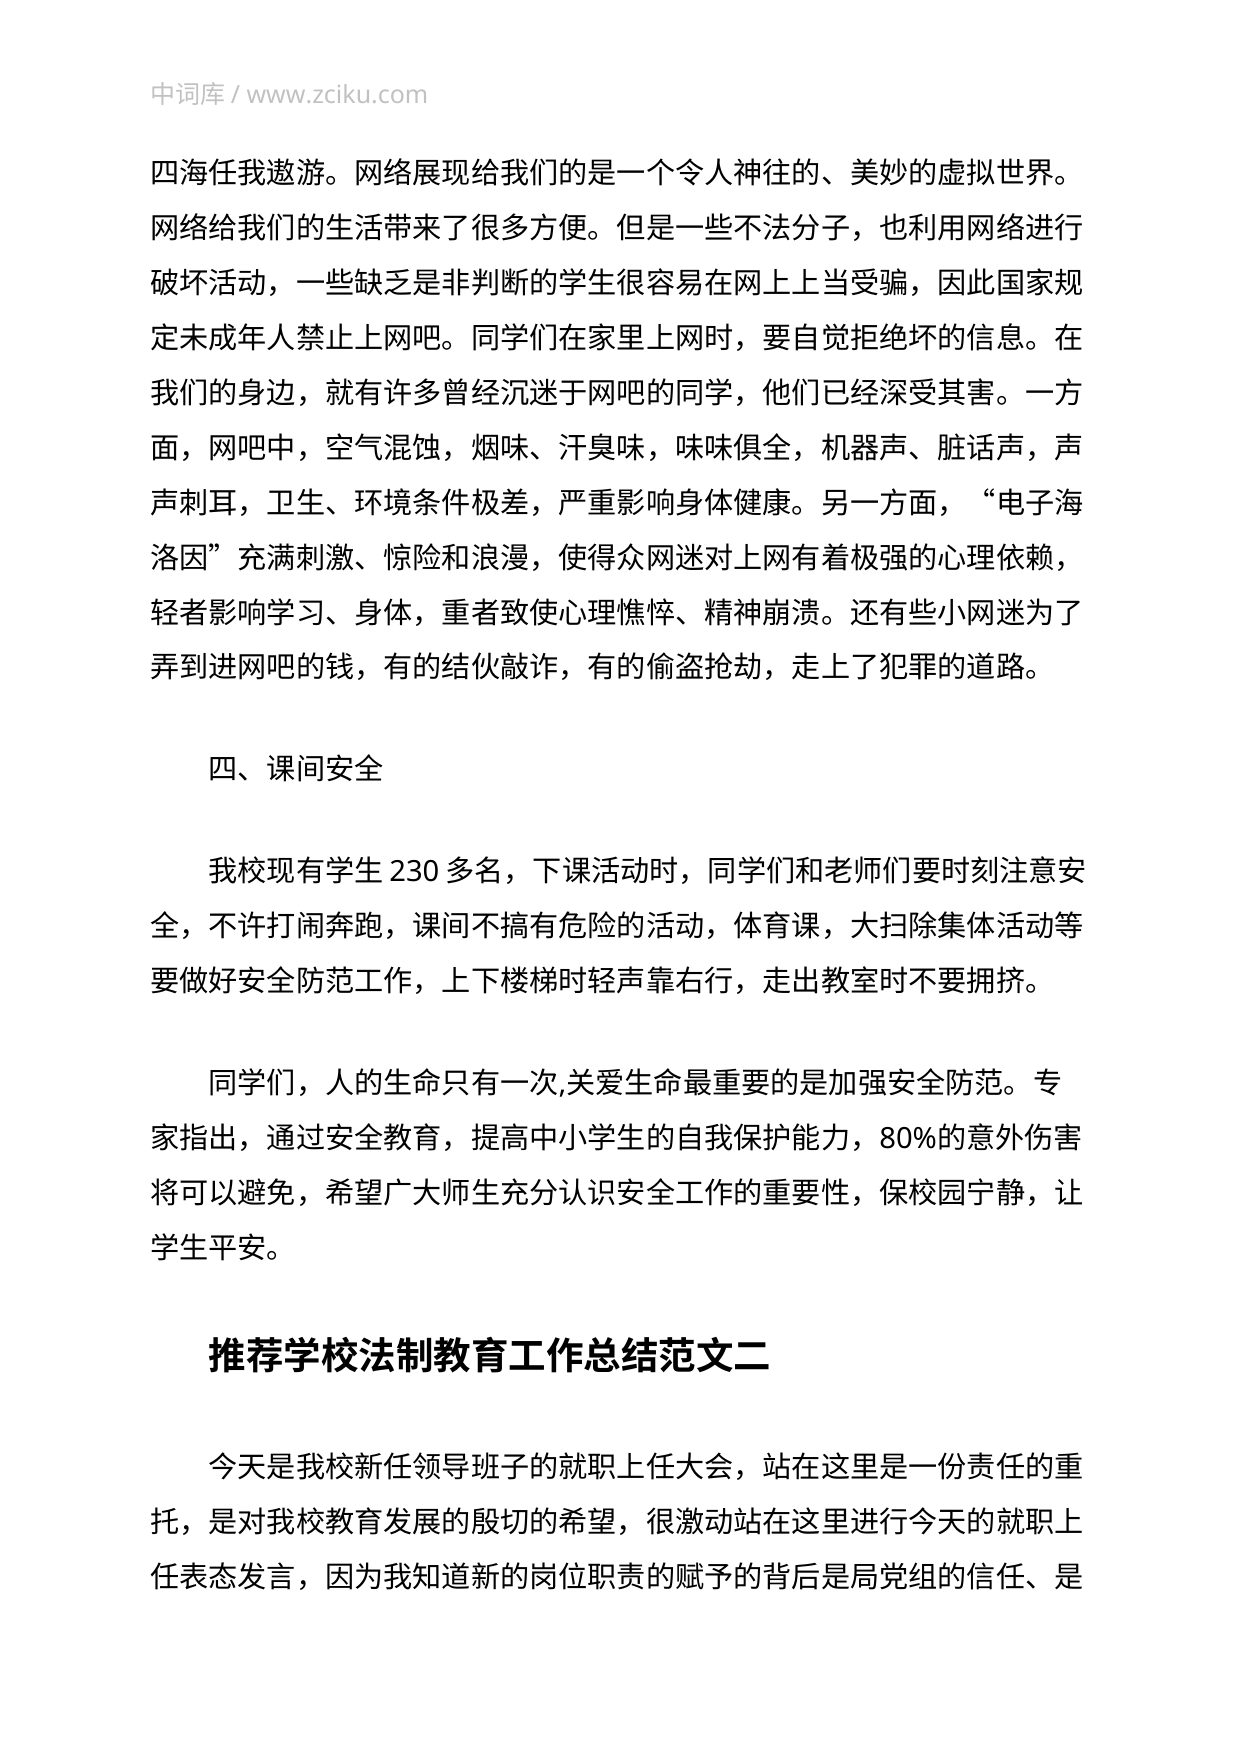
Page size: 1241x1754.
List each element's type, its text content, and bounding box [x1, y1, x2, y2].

text 我校现有学生230多名，下课活动时，同学们和老师们要时刻注意安全，不许打闹奔跑，课间不搞有危险的活动，体育课，大扫除集体活动等要做好安全防范工作，上下楼梯时轻声靠右行，走出教室时不要拥挤。 [150, 848, 1090, 1000]
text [150, 1443, 1090, 1595]
text 同学们，人的生命只有一次,关爱生命最重要的是加强安全防范。专家指出，通过安全教育，提高中小学生的自我保护能力，80%的意外伤害将可以避免，希望广大师生充分认识安全工作的重要性，保校园宁静，让学生平安。 [150, 1059, 1090, 1266]
text 四、课间安全 [150, 746, 1090, 788]
text 推荐学校法制教育工作总结范文二 [150, 1326, 1090, 1380]
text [150, 150, 1090, 686]
